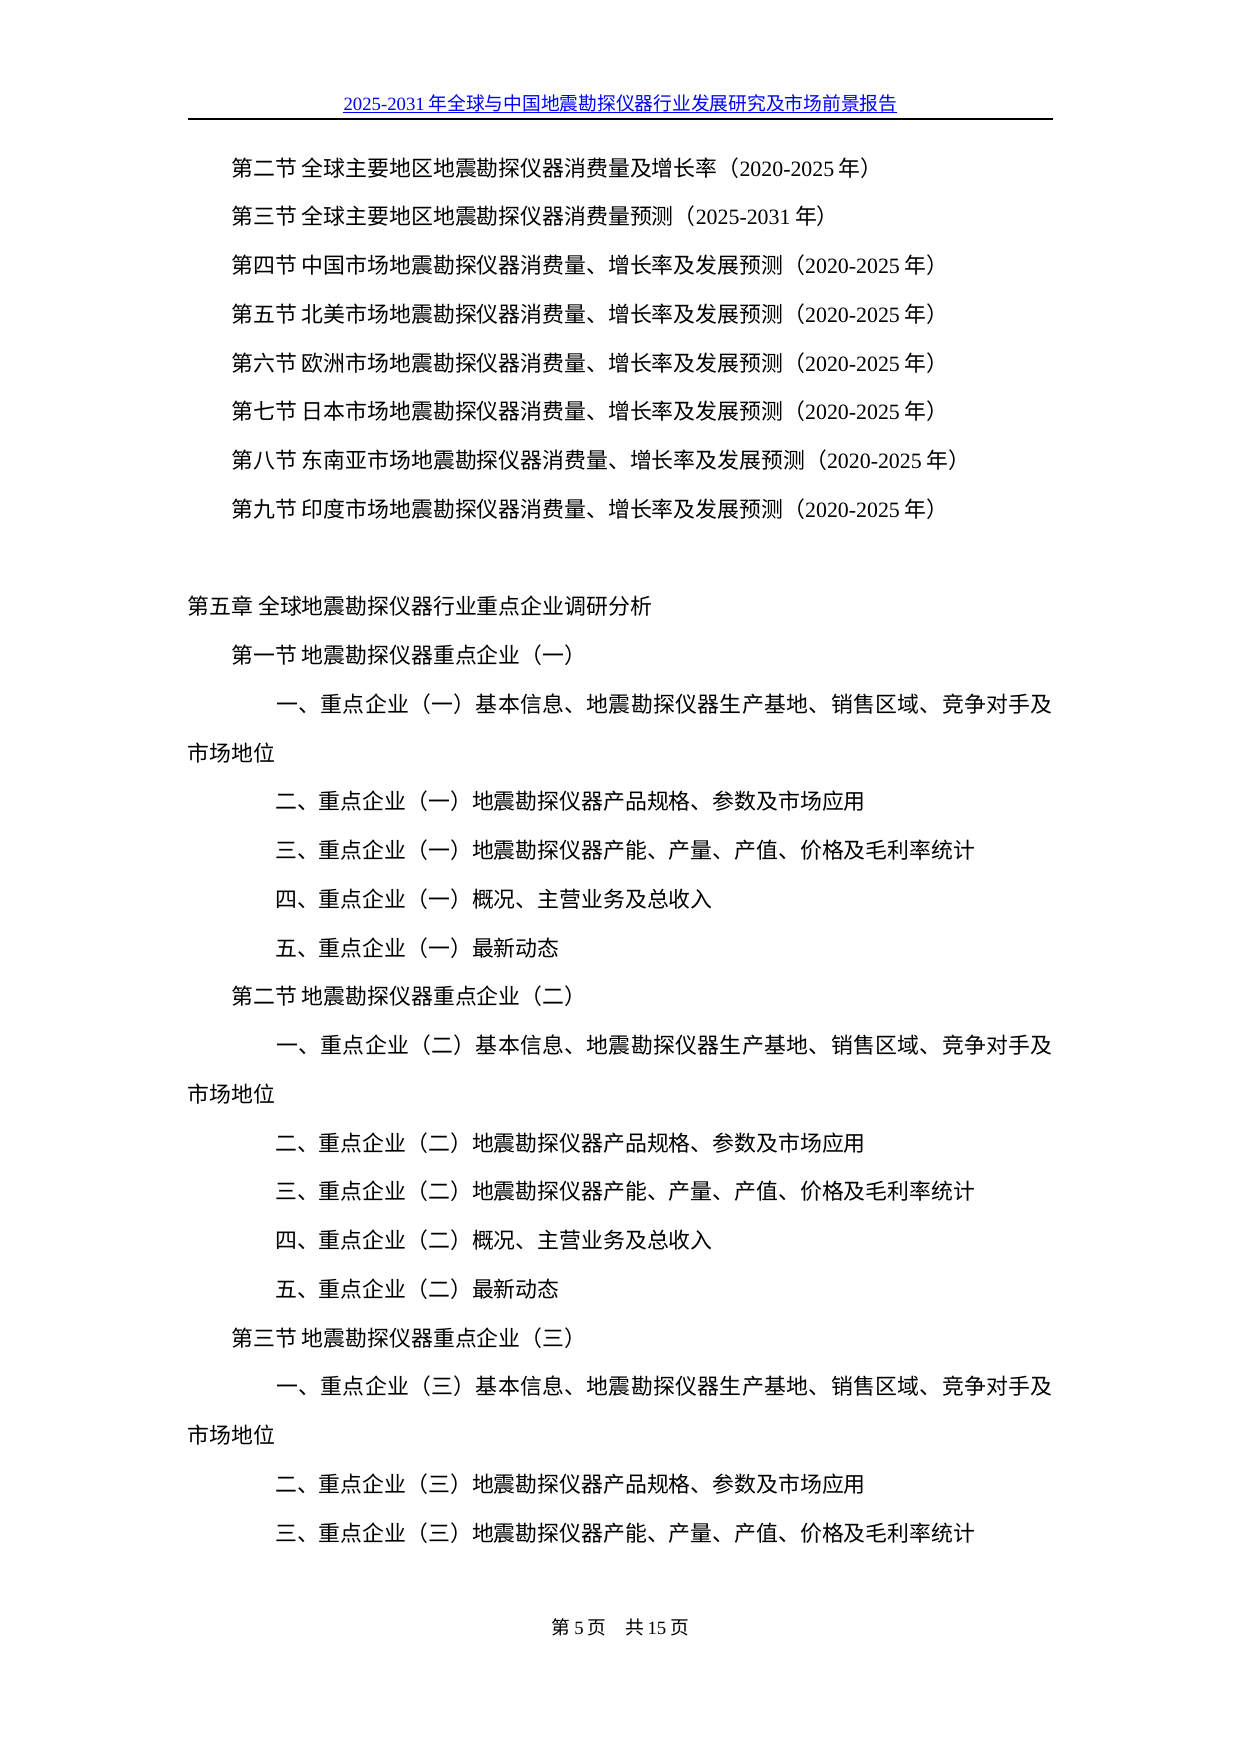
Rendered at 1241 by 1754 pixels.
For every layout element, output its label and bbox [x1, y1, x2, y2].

text [187, 150, 1053, 1548]
